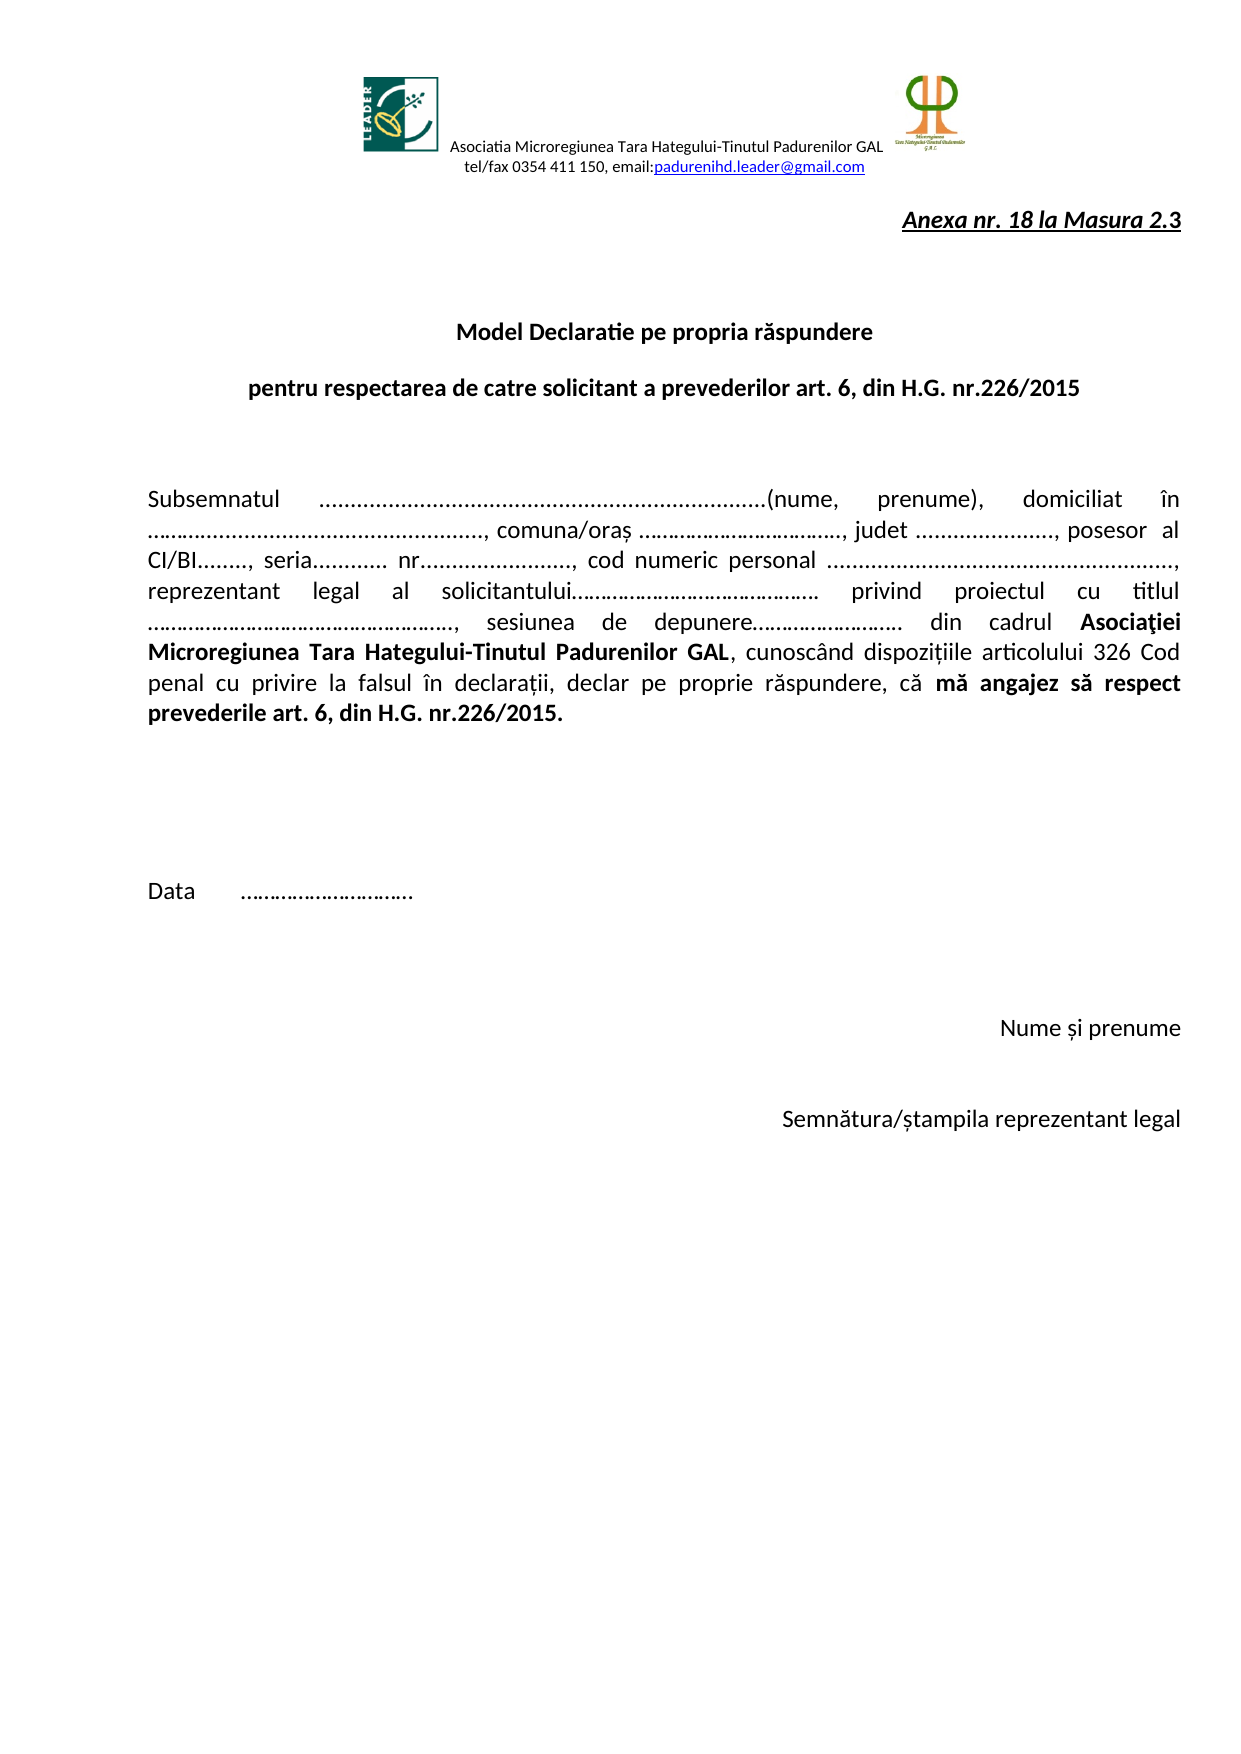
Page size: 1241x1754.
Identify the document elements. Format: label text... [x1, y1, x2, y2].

text Model Declaratie pe propria răspundere [148, 316, 1181, 347]
text Data ………………………… [148, 875, 1181, 905]
picture [894, 73, 965, 152]
text pentru respectarea de catre solicitant a prevederilor art. 6, din H.G. nr.226/2015 [148, 372, 1181, 402]
text Nume și prenume [148, 1012, 1181, 1042]
text Subsemnatul .......................................................................(nume, prenume), domiciliat în ………............................................., comuna/oraș …………………………….., judet ......................, posesor al CI/BI........, seria............ nr........................, cod numeric personal ......................................................., reprezentant legal al solicitantului……………………………………. privind proiectul cu titlul …………………………………………….., sesiunea de depunere…………………….. din cadrul Asociaţiei Microregiunea Tara Hategului-Tinutul Padurenilor GAL, cunoscând dispoziţiile articolului 326 Cod penal cu privire la falsul în declaraţii, declar pe proprie răspundere, că mă angajez să respect prevederile art. 6, din H.G. nr.226/2015. [148, 484, 1181, 728]
text Semnătura/ștampila reprezentant legal [148, 1103, 1181, 1134]
text Anexa nr. 18 la Masura 2.3 [148, 204, 1181, 235]
picture [363, 77, 439, 152]
